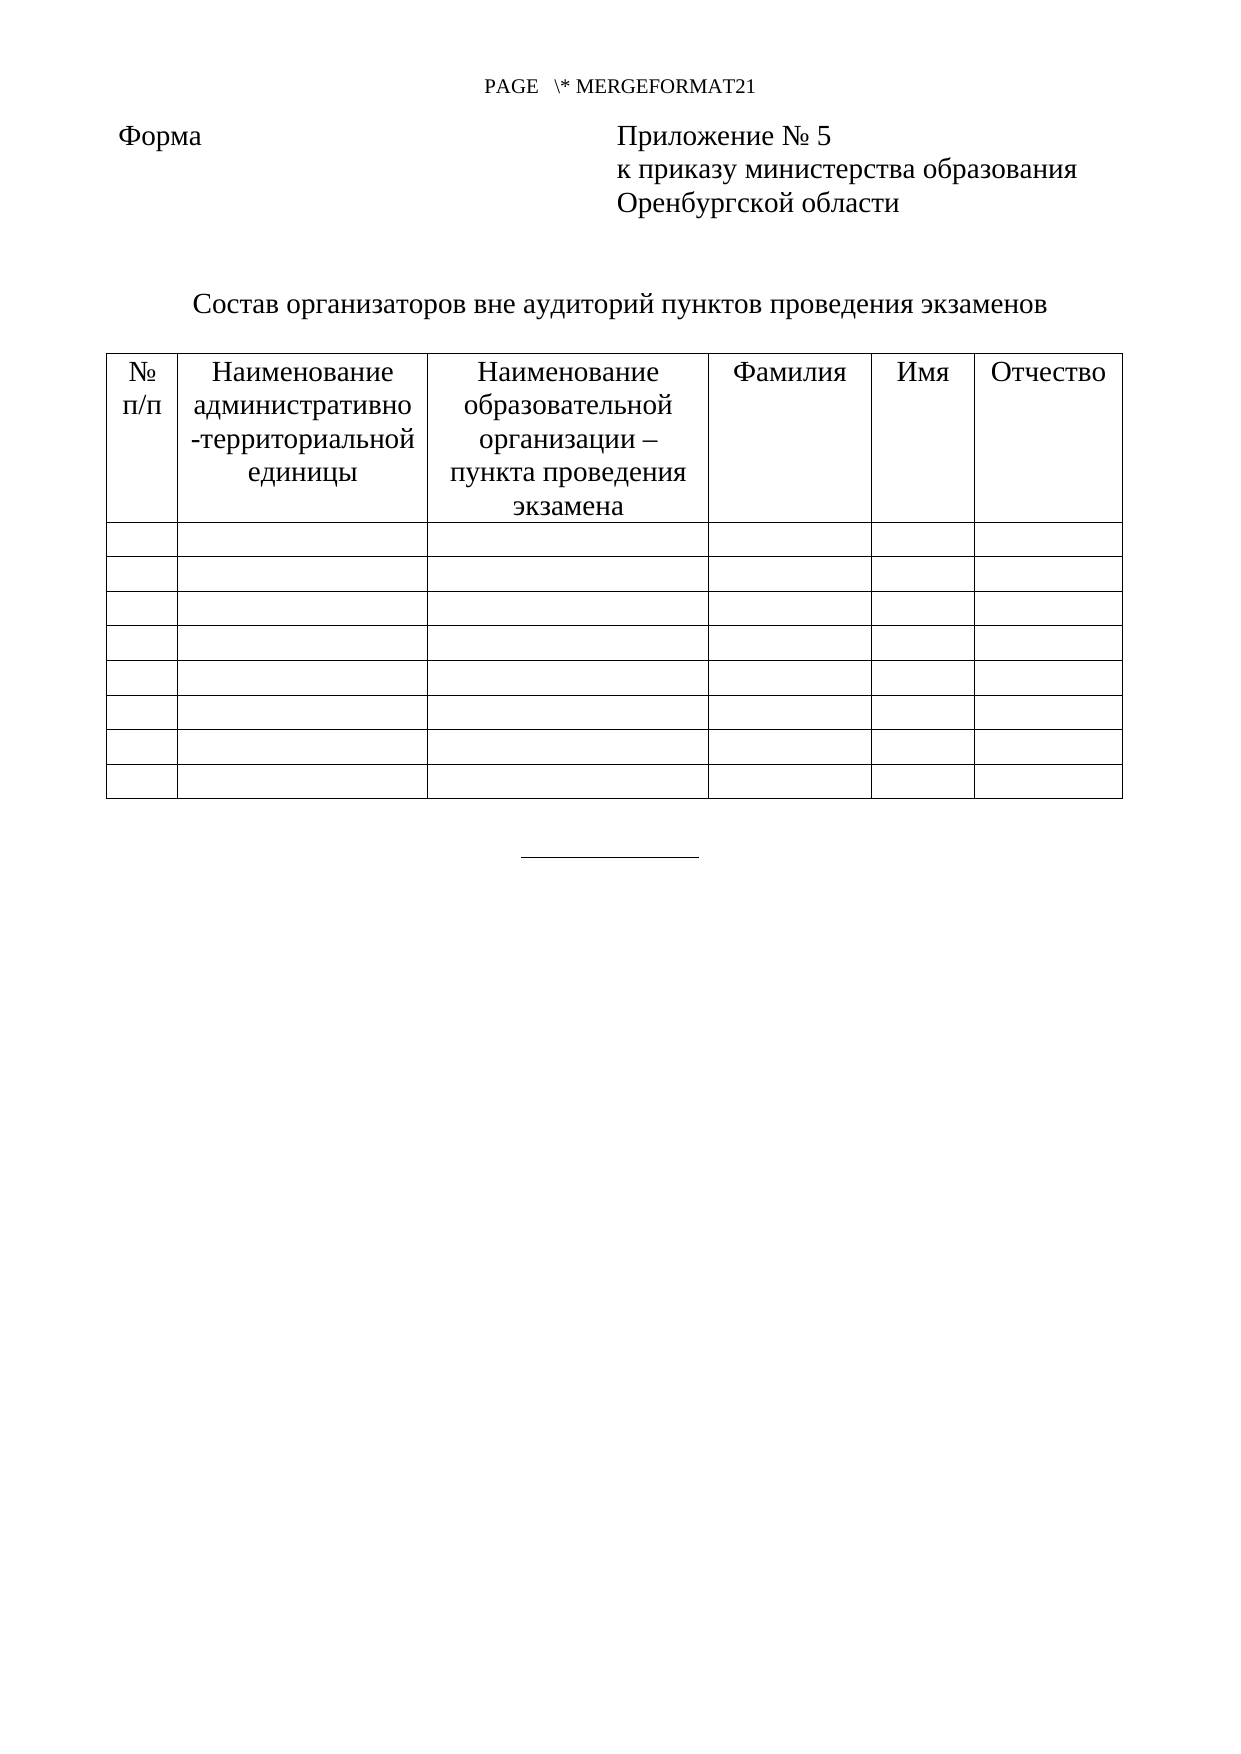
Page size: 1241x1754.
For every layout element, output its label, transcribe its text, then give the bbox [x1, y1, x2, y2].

table_cell [107, 765, 177, 798]
table_cell [107, 730, 177, 764]
table_cell [872, 765, 974, 798]
table_cell [428, 557, 708, 591]
table_header Отчество [975, 354, 1122, 522]
table_cell [709, 661, 871, 694]
table_cell [178, 626, 427, 660]
table_header Фамилия [709, 354, 871, 522]
table_cell [178, 523, 427, 556]
table_cell [178, 765, 427, 798]
table_cell [975, 557, 1122, 591]
table_cell [107, 626, 177, 660]
table_cell [709, 592, 871, 625]
table_cell [872, 696, 974, 729]
table_cell [975, 696, 1122, 729]
table_cell [872, 661, 974, 694]
table_cell [107, 592, 177, 625]
table_cell [428, 592, 708, 625]
table_cell [107, 523, 177, 556]
table_cell [178, 661, 427, 694]
table_cell [975, 523, 1122, 556]
table_cell [428, 661, 708, 694]
table_cell [872, 592, 974, 625]
table_cell [428, 523, 708, 556]
table_header Имя [872, 354, 974, 522]
table_cell [178, 592, 427, 625]
table_cell [709, 523, 871, 556]
list Состав организаторов вне аудиторий пунктов проведения экзаменов [118, 286, 1122, 319]
table_header № п/п [107, 354, 177, 522]
table_cell [709, 557, 871, 591]
table_cell [975, 592, 1122, 625]
table_cell [872, 626, 974, 660]
table_cell [709, 626, 871, 660]
table_cell [428, 626, 708, 660]
table_cell [428, 730, 708, 764]
table_header Наименование административно-территориальной единицы [178, 354, 427, 522]
table_header Приложение № 5 к приказу министерства образования Оренбургской области [605, 118, 1104, 286]
table_cell [975, 765, 1122, 798]
table_cell [872, 523, 974, 556]
table_cell [709, 696, 871, 729]
table_header Форма [107, 118, 605, 286]
table_cell [872, 557, 974, 591]
table_cell [107, 557, 177, 591]
table_cell [975, 661, 1122, 694]
table_header Наименование образовательной организации –пункта проведения экзамена [428, 354, 708, 522]
table_cell [709, 765, 871, 798]
table_cell [975, 626, 1122, 660]
table_cell [107, 696, 177, 729]
table_cell [178, 696, 427, 729]
table_cell [428, 696, 708, 729]
table_cell [975, 730, 1122, 764]
table_cell [178, 557, 427, 591]
table_cell [107, 661, 177, 694]
table_cell [709, 730, 871, 764]
table_cell [178, 730, 427, 764]
table_cell [428, 765, 708, 798]
table_cell [872, 730, 974, 764]
